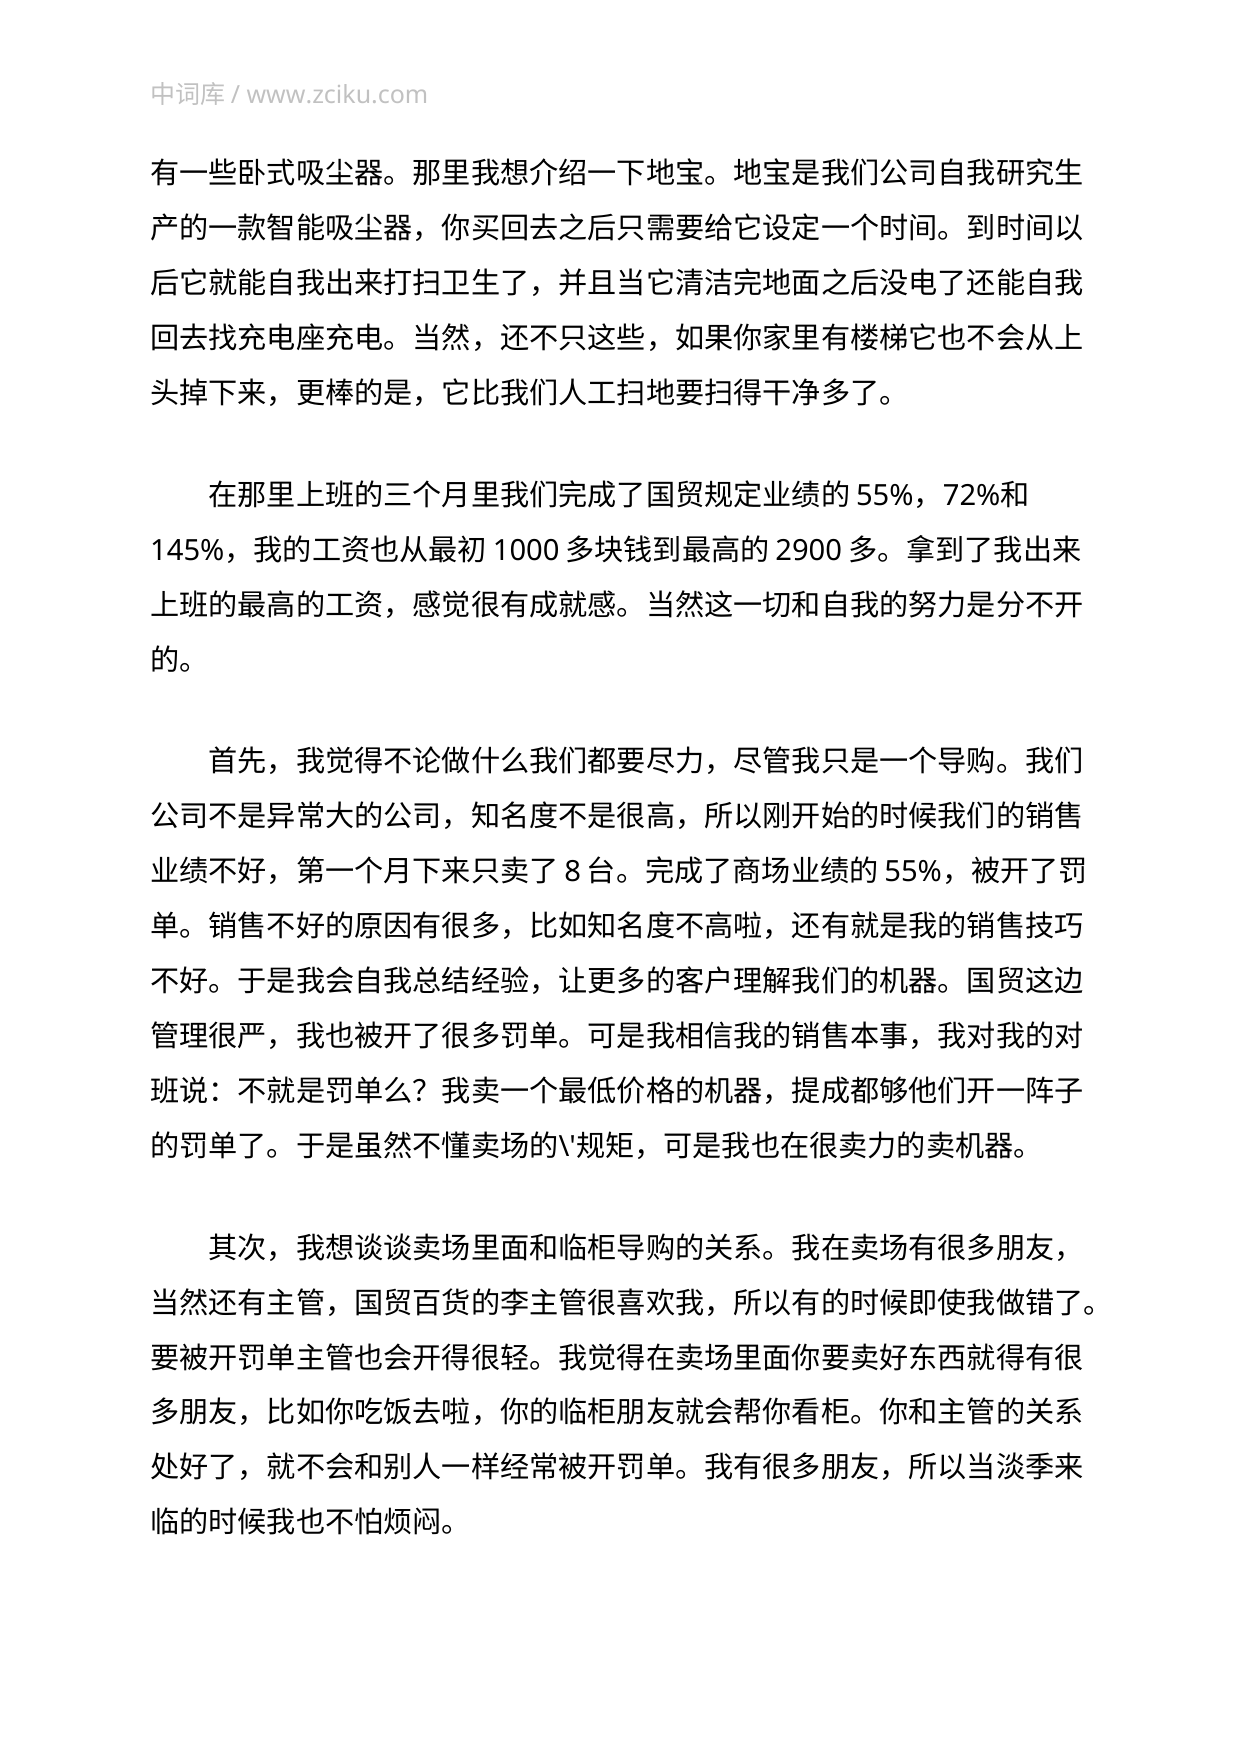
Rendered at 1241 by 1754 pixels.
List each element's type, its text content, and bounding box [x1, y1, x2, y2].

text 首先，我觉得不论做什么我们都要尽力，尽管我只是一个导购。我们公司不是异常大的公司，知名度不是很高，所以刚开始的时候我们的销售业绩不好，第一个月下来只卖了8台。完成了商场业绩的55%，被开了罚单。销售不好的原因有很多，比如知名度不高啦，还有就是我的销售技巧不好。于是我会自我总结经验，让更多的客户理解我们的机器。国贸这边管理很严，我也被开了很多罚单。可是我相信我的销售本事，我对我的对班说：不就是罚单么？我卖一个最低价格的机器，提成都够他们开一阵子的罚单了。于是虽然不懂卖场的\'规矩，可是我也在很卖力的卖机器。 [150, 738, 1090, 1165]
text 其次，我想谈谈卖场里面和临柜导购的关系。我在卖场有很多朋友，当然还有主管，国贸百货的李主管很喜欢我，所以有的时候即使我做错了。要被开罚单主管也会开得很轻。我觉得在卖场里面你要卖好东西就得有很多朋友，比如你吃饭去啦，你的临柜朋友就会帮你看柜。你和主管的关系处好了，就不会和别人一样经常被开罚单。我有很多朋友，所以当淡季来临的时候我也不怕烦闷。 [150, 1224, 1090, 1541]
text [150, 150, 1090, 412]
text 在那里上班的三个月里我们完成了国贸规定业绩的55%，72%和145%，我的工资也从最初1000多块钱到最高的2900多。拿到了我出来上班的最高的工资，感觉很有成就感。当然这一切和自我的努力是分不开的。 [150, 471, 1090, 678]
